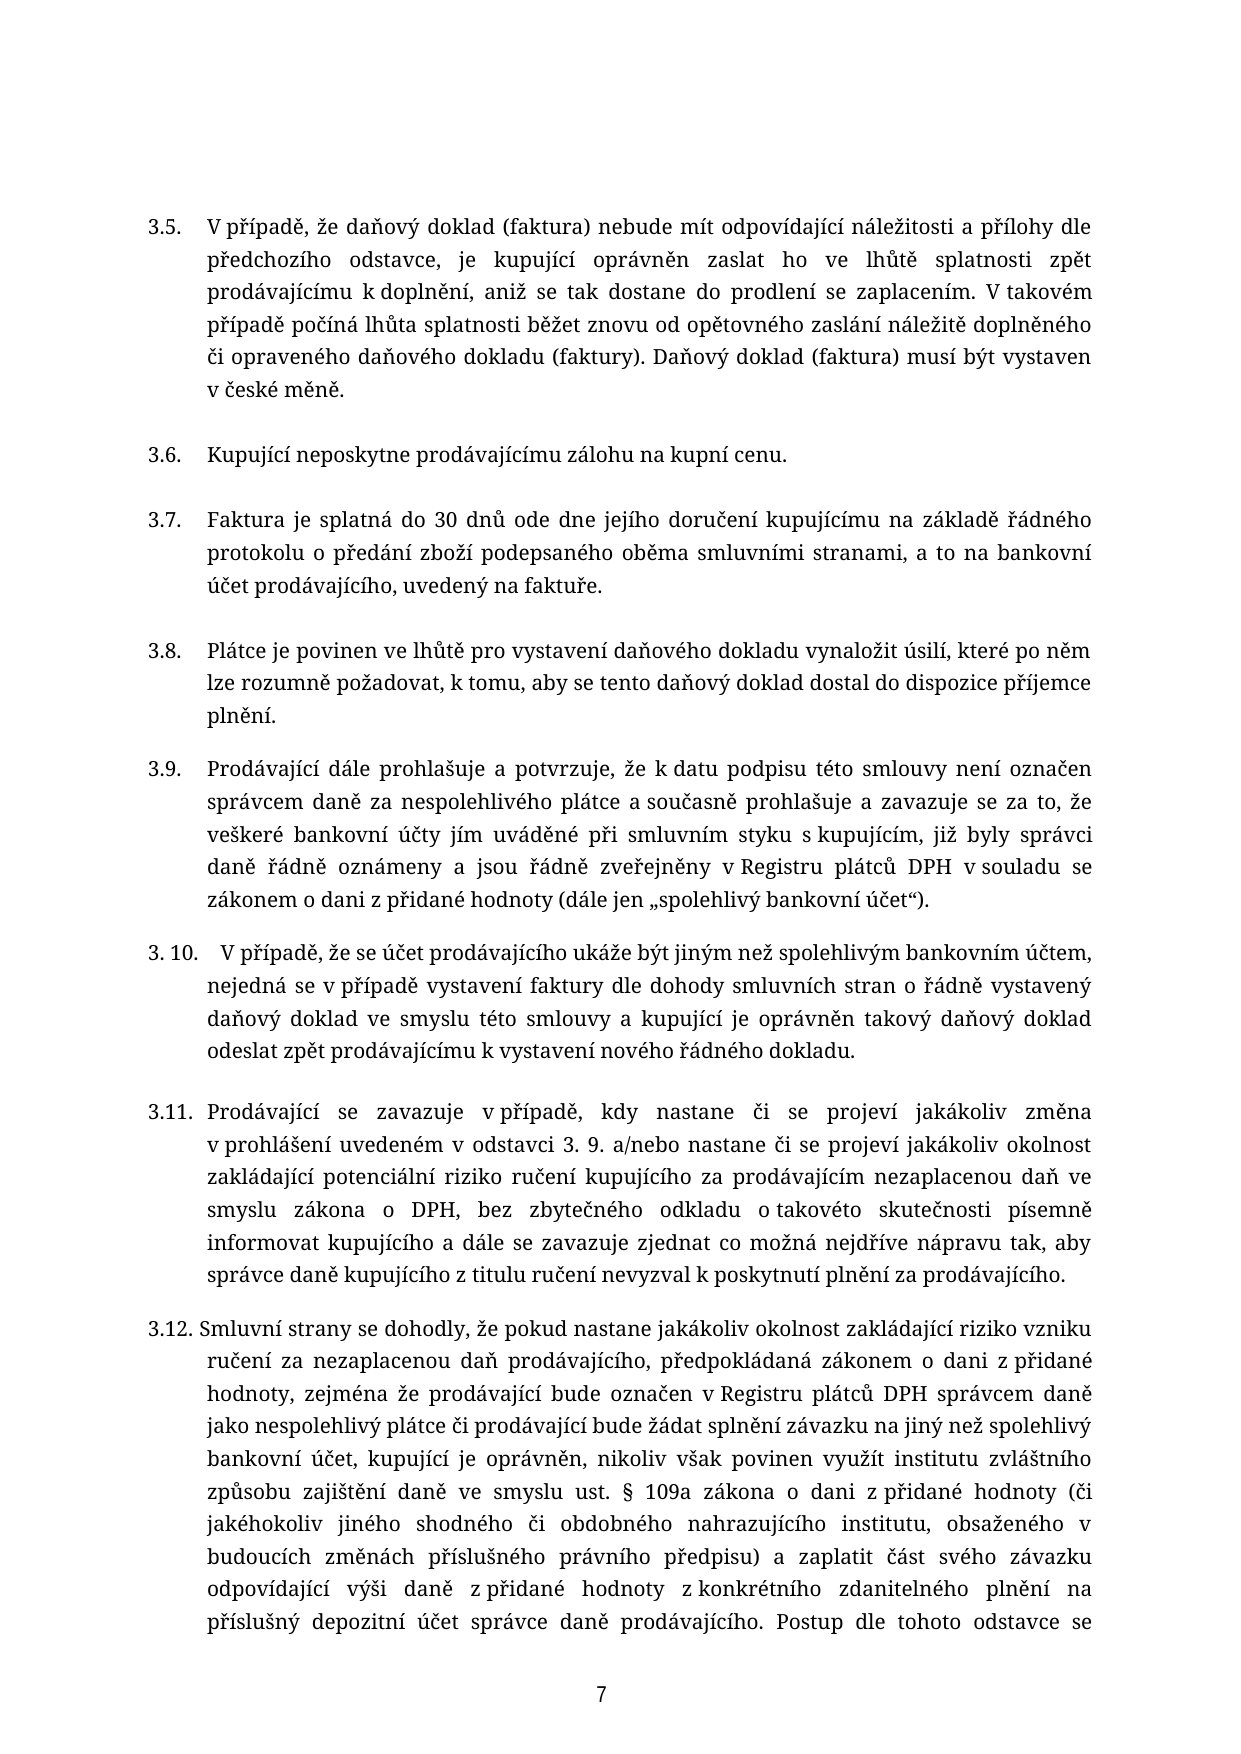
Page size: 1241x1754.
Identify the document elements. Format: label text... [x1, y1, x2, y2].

list Faktura je splatná do 30 dnů ode dne jejího doručení kupujícímu na základě řádného protokolu o předání zboží podepsaného oběma smluvními stranami, a to na bankovní účet prodávajícího, uvedený na faktuře. [148, 506, 1092, 599]
list V případě, že daňový doklad (faktura) nebude mít odpovídající náležitosti a přílohy dle předchozího odstavce, je kupující oprávněn zaslat ho ve lhůtě splatnosti zpět prodávajícímu k doplnění, aniž se tak dostane do prodlení se zaplacením. V takovém případě počíná lhůta splatnosti běžet znovu od opětovného zaslání náležitě doplněného či opraveného daňového dokladu (faktury). Daňový doklad (faktura) musí být vystaven v české měně. [148, 212, 1092, 403]
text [148, 1314, 1092, 1636]
text 3. 10. V případě, že se účet prodávajícího ukáže být jiným než spolehlivým bankovním účtem, nejedná se v případě vystavení faktury dle dohody smluvních stran o řádně vystavený daňový doklad ve smyslu této smlouvy a kupující je oprávněn takový daňový doklad odeslat zpět prodávajícímu k vystavení nového řádného dokladu. [148, 938, 1092, 1065]
text 3.11. Prodávající se zavazuje v případě, kdy nastane či se projeví jakákoliv změna v prohlášení uvedeném v odstavci 3. 9. a/nebo nastane či se projeví jakákoliv okolnost zakládající potenciální riziko ručení kupujícího za prodávajícím nezaplacenou daň ve smyslu zákona o DPH, bez zbytečného odkladu o takovéto skutečnosti písemně informovat kupujícího a dále se zavazuje zjednat co možná nejdříve nápravu tak, aby správce daně kupujícího z titulu ručení nevyzval k poskytnutí plnění za prodávajícího. [148, 1097, 1092, 1289]
list Plátce je povinen ve lhůtě pro vystavení daňového dokladu vynaložit úsilí, které po něm lze rozumně požadovat, k tomu, aby se tento daňový doklad dostal do dispozice příjemce plnění. [148, 636, 1092, 729]
list Kupující neposkytne prodávajícímu zálohu na kupní cenu. [148, 440, 1092, 469]
text 3.9. Prodávající dále prohlašuje a potvrzuje, že k datu podpisu této smlouvy není označen správcem daně za nespolehlivého plátce a současně prohlašuje a zavazuje se za to, že veškeré bankovní účty jím uváděné při smluvním styku s kupujícím, již byly správci daně řádně oznámeny a jsou řádně zveřejněny v Registru plátců DPH v souladu se zákonem o dani z přidané hodnoty (dále jen „spolehlivý bankovní účet“). [148, 754, 1092, 913]
